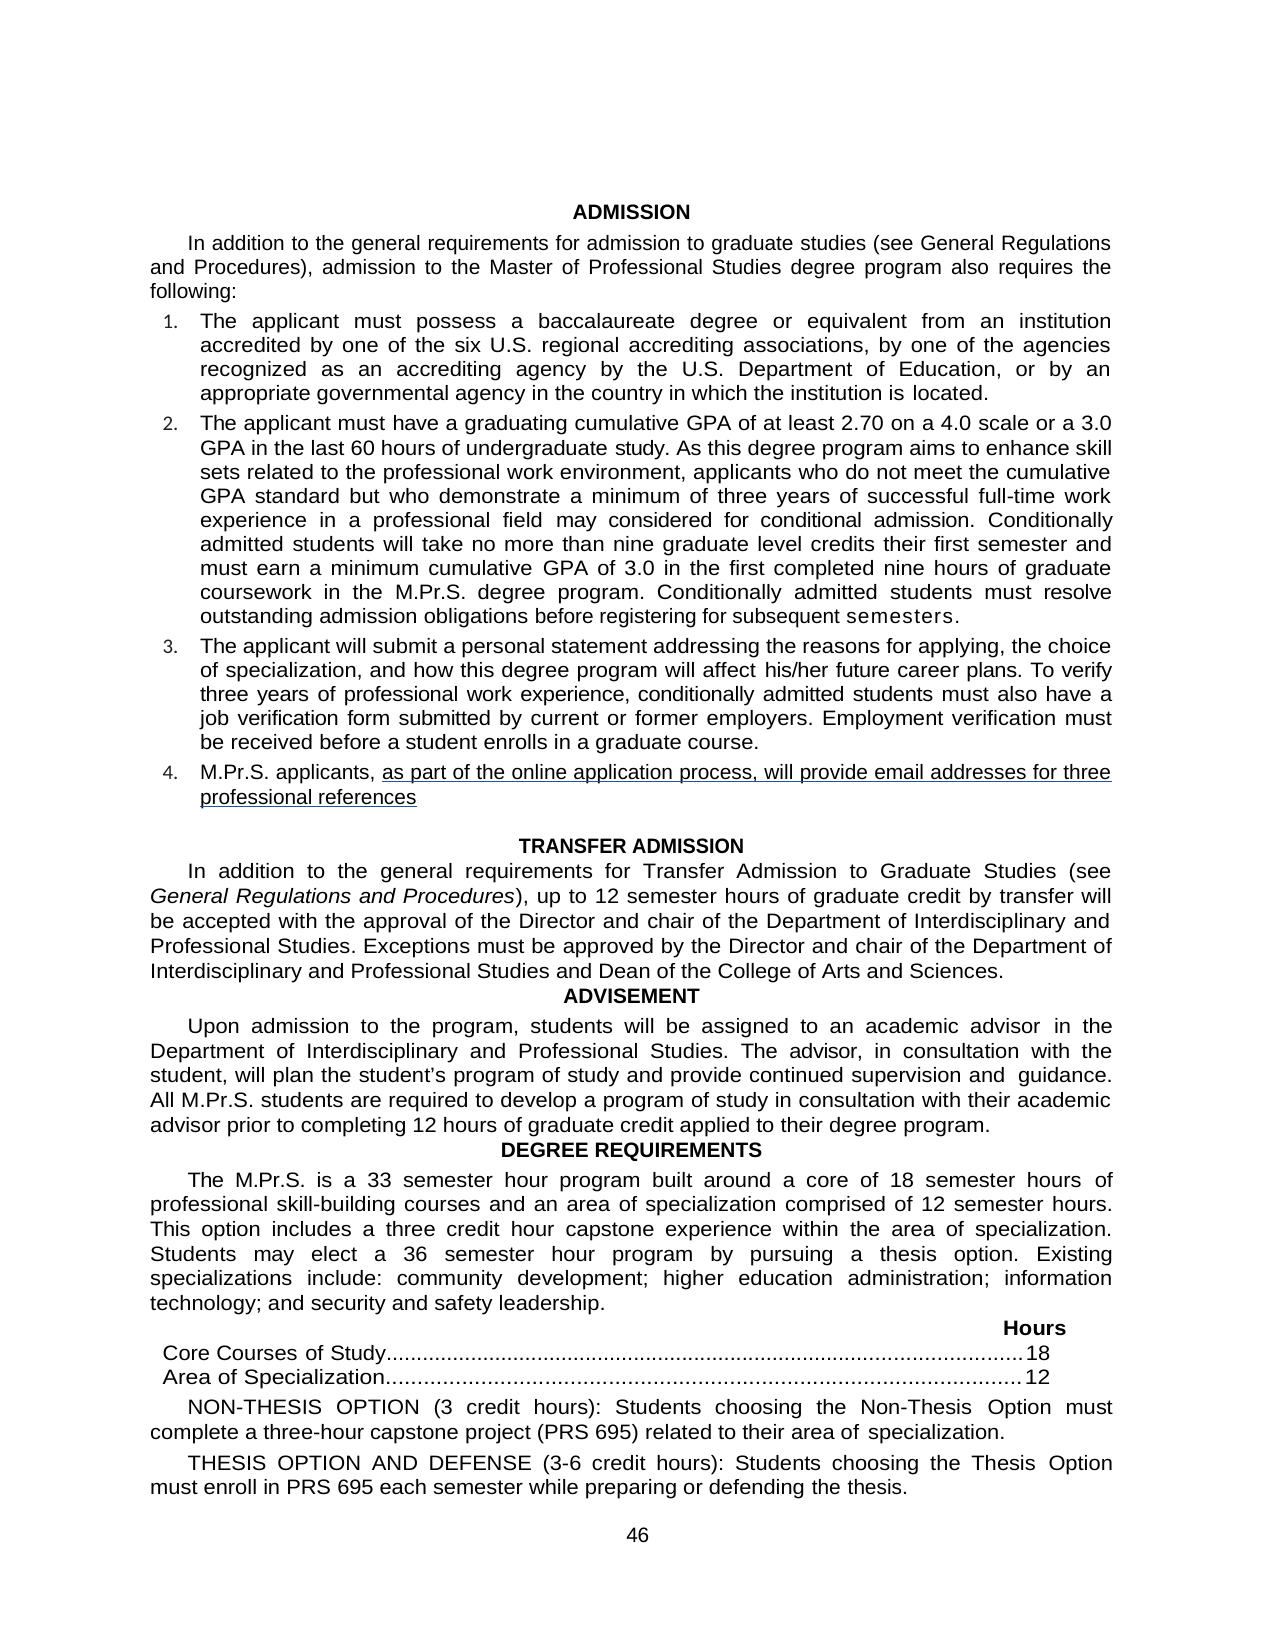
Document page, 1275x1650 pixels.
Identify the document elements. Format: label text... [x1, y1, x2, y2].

text Upon admission to the program, students will be assigned to an academic advisor in the Department of Interdisciplinary and Professional Studies. The advisor, in consultation with the student, will plan the student’s program of study and provide continued supervision and guidance. All M.Pr.S. students are required to develop a program of study in consultation with their academic advisor prior to completing 12 hours of graduate credit applied to their degree program. [150, 1014, 1113, 1137]
text The M.Pr.S. is a 33 semester hour program built around a core of 18 semester hours of professional skill-building courses and an area of specialization comprised of 12 semester hours. This option includes a three credit hour capstone experience within the area of specialization. Students may elect a 36 semester hour program by pursuing a thesis option. Existing specializations include: community development; higher education administration; information technology; and security and safety leadership. [150, 1168, 1113, 1315]
text Area of Specialization 12 [162, 1365, 1125, 1390]
list The applicant will submit a personal statement addressing the reasons for applying, the choice of specialization, and how this degree program will affect his/her future career plans. To verify three years of professional work experience, conditionally admitted students must also have a job verification form submitted by current or former employers. Employment verification must be received before a student enrolls in a graduate course. [162, 633, 1113, 754]
text Core Courses of Study 18 [162, 1340, 1125, 1365]
list The applicant must possess a baccalaureate degree or equivalent from an institution accredited by one of the six U.S. regional accrediting associations, by one of the agencies recognized as an accrediting agency by the U.S. Department of Education, or by an appropriate governmental agency in the country in which the institution is located. [162, 308, 1113, 405]
text TRANSFER ADMISSION [150, 833, 1113, 858]
text THESIS OPTION AND DEFENSE (3-6 credit hours): Students choosing the Thesis Option must enroll in PRS 695 each semester while preparing or defending the thesis. [150, 1451, 1113, 1500]
text Hours [862, 1315, 1113, 1340]
text In addition to the general requirements for Transfer Admission to Graduate Studies (see General Regulations and Procedures), up to 12 semester hours of graduate credit by transfer will be accepted with the approval of the Director and chair of the Department of Interdisciplinary and Professional Studies. Exceptions must be approved by the Director and chair of the Department of Interdisciplinary and Professional Studies and Dean of the College of Arts and Sciences. [150, 858, 1113, 983]
text DEGREE REQUIREMENTS [150, 1137, 1113, 1162]
text ADMISSION [150, 199, 1113, 224]
text ADVISEMENT [150, 984, 1113, 1009]
text NON-THESIS OPTION (3 credit hours): Students choosing the Non-Thesis Option must complete a three-hour capstone project (PRS 695) related to their area of specialization. [150, 1395, 1113, 1444]
text In addition to the general requirements for admission to graduate studies (see General Regulations and Procedures), admission to the Master of Professional Studies degree program also requires the following: [150, 231, 1113, 302]
list The applicant must have a graduating cumulative GPA of at least 2.70 on a 4.0 scale or a 3.0 GPA in the last 60 hours of undergraduate study. As this degree program aims to enhance skill sets related to the professional work environment, applicants who do not meet the cumulative GPA standard but who demonstrate a minimum of three years of successful full-time work experience in a professional field may considered for conditional admission. Conditionally admitted students will take no more than nine graduate level credits their first semester and must earn a minimum cumulative GPA of 3.0 in the first completed nine hours of graduate coursework in the M.Pr.S. degree program. Conditionally admitted students must resolve outstanding admission obligations before registering for subsequent semesters. [162, 410, 1113, 627]
list M.Pr.S. applicants, as part of the online application process, will provide email addresses for three professional references [162, 759, 1113, 809]
